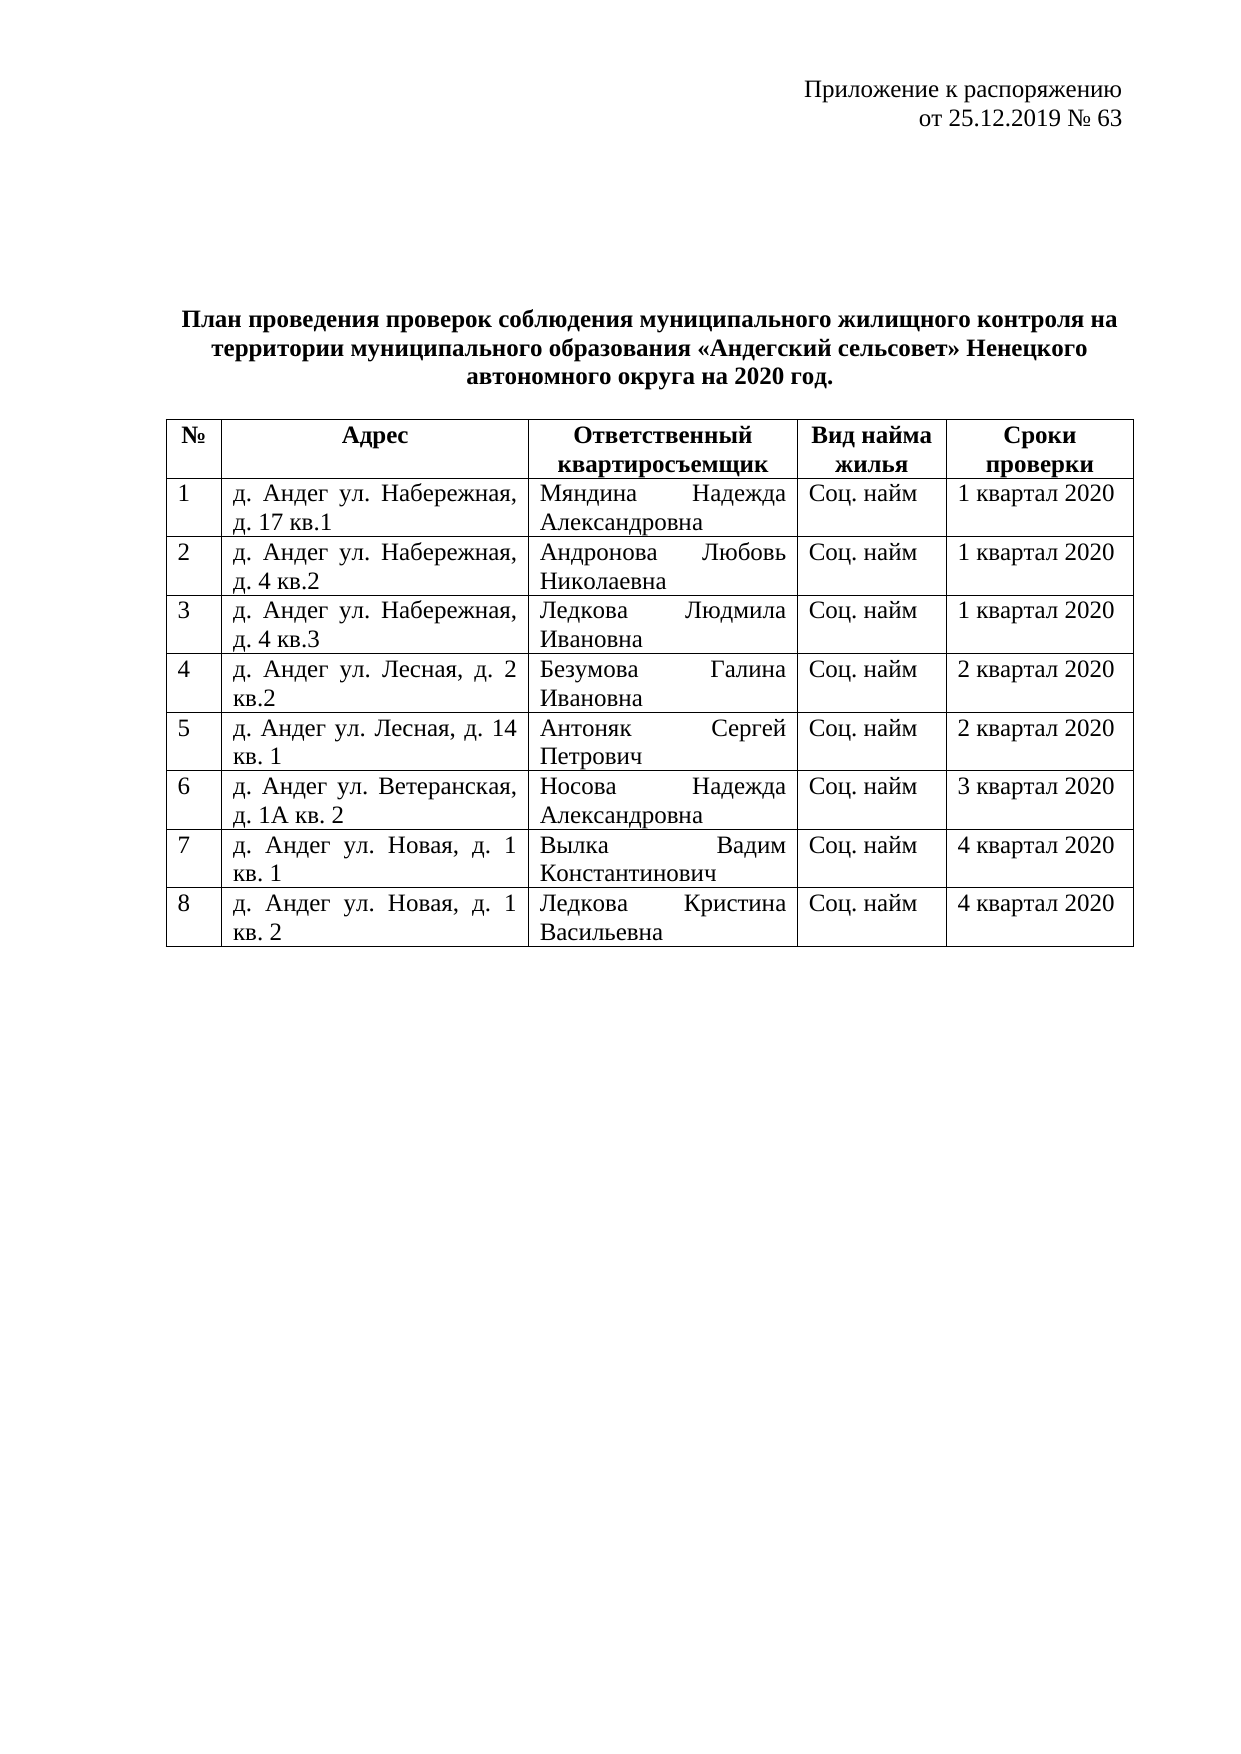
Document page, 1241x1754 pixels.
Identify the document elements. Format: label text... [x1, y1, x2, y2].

table_header Вид найма жилья [798, 420, 946, 477]
table_cell 1 квартал 2020 [947, 537, 1133, 594]
table_cell Мяндина Надежда Александровна [529, 479, 797, 536]
table_cell 1 квартал 2020 [947, 596, 1133, 653]
table_cell Соц. найм [798, 713, 946, 770]
table_cell д. Андег ул. Лесная, д. 2 кв.2 [222, 654, 528, 712]
table_header Сроки проверки [947, 420, 1133, 477]
table_cell 5 [167, 713, 221, 770]
table_header Адрес [222, 420, 528, 477]
table_cell 8 [167, 888, 221, 946]
table_cell Соц. найм [798, 771, 946, 829]
table_cell 3 квартал 2020 [947, 771, 1133, 829]
table_cell 6 [167, 771, 221, 829]
table_cell д. Андег ул. Лесная, д. 14 кв. 1 [222, 713, 528, 770]
table_cell 1 квартал 2020 [947, 479, 1133, 536]
table_cell 4 [167, 654, 221, 712]
table_cell д. Андег ул. Новая, д. 1 кв. 1 [222, 830, 528, 887]
table_cell Соц. найм [798, 888, 946, 946]
table_cell 2 [167, 537, 221, 594]
table_cell Андронова Любовь Николаевна [529, 537, 797, 594]
table_cell Соц. найм [798, 830, 946, 887]
table_cell 3 [167, 596, 221, 653]
table_cell 7 [167, 830, 221, 887]
table_cell д. Андег ул. Набережная, д. 4 кв.3 [222, 596, 528, 653]
table_cell Носова Надежда Александровна [529, 771, 797, 829]
table_header № [167, 420, 221, 477]
table_cell 2 квартал 2020 [947, 713, 1133, 770]
table_cell 4 квартал 2020 [947, 830, 1133, 887]
table_cell д. Андег ул. Набережная, д. 17 кв.1 [222, 479, 528, 536]
table_header Ответственный квартиросъемщик [529, 420, 797, 477]
text от 25.12.2019 № 63 [177, 103, 1122, 131]
table_cell Безумова Галина Ивановна [529, 654, 797, 712]
table_cell Вылка Вадим Константинович [529, 830, 797, 887]
table_cell Соц. найм [798, 479, 946, 536]
table_cell д. Андег ул. Набережная, д. 4 кв.2 [222, 537, 528, 594]
table_cell 4 квартал 2020 [947, 888, 1133, 946]
table_cell Соц. найм [798, 654, 946, 712]
table_cell Соц. найм [798, 596, 946, 653]
text Приложение к распоряжению [177, 74, 1122, 103]
table_cell Соц. найм [798, 537, 946, 594]
table_cell 1 [167, 479, 221, 536]
table_cell Ледкова Кристина Васильевна [529, 888, 797, 946]
table_cell Антоняк Сергей Петрович [529, 713, 797, 770]
table_cell Ледкова Людмила Ивановна [529, 596, 797, 653]
text План проведения проверок соблюдения муниципального жилищного контроля на территории муниципального образования «Андегский сельсовет» Ненецкого автономного округа на 2020 год. [177, 304, 1122, 390]
table_cell 2 квартал 2020 [947, 654, 1133, 712]
table_cell д. Андег ул. Ветеранская, д. 1А кв. 2 [222, 771, 528, 829]
table_cell д. Андег ул. Новая, д. 1 кв. 2 [222, 888, 528, 946]
